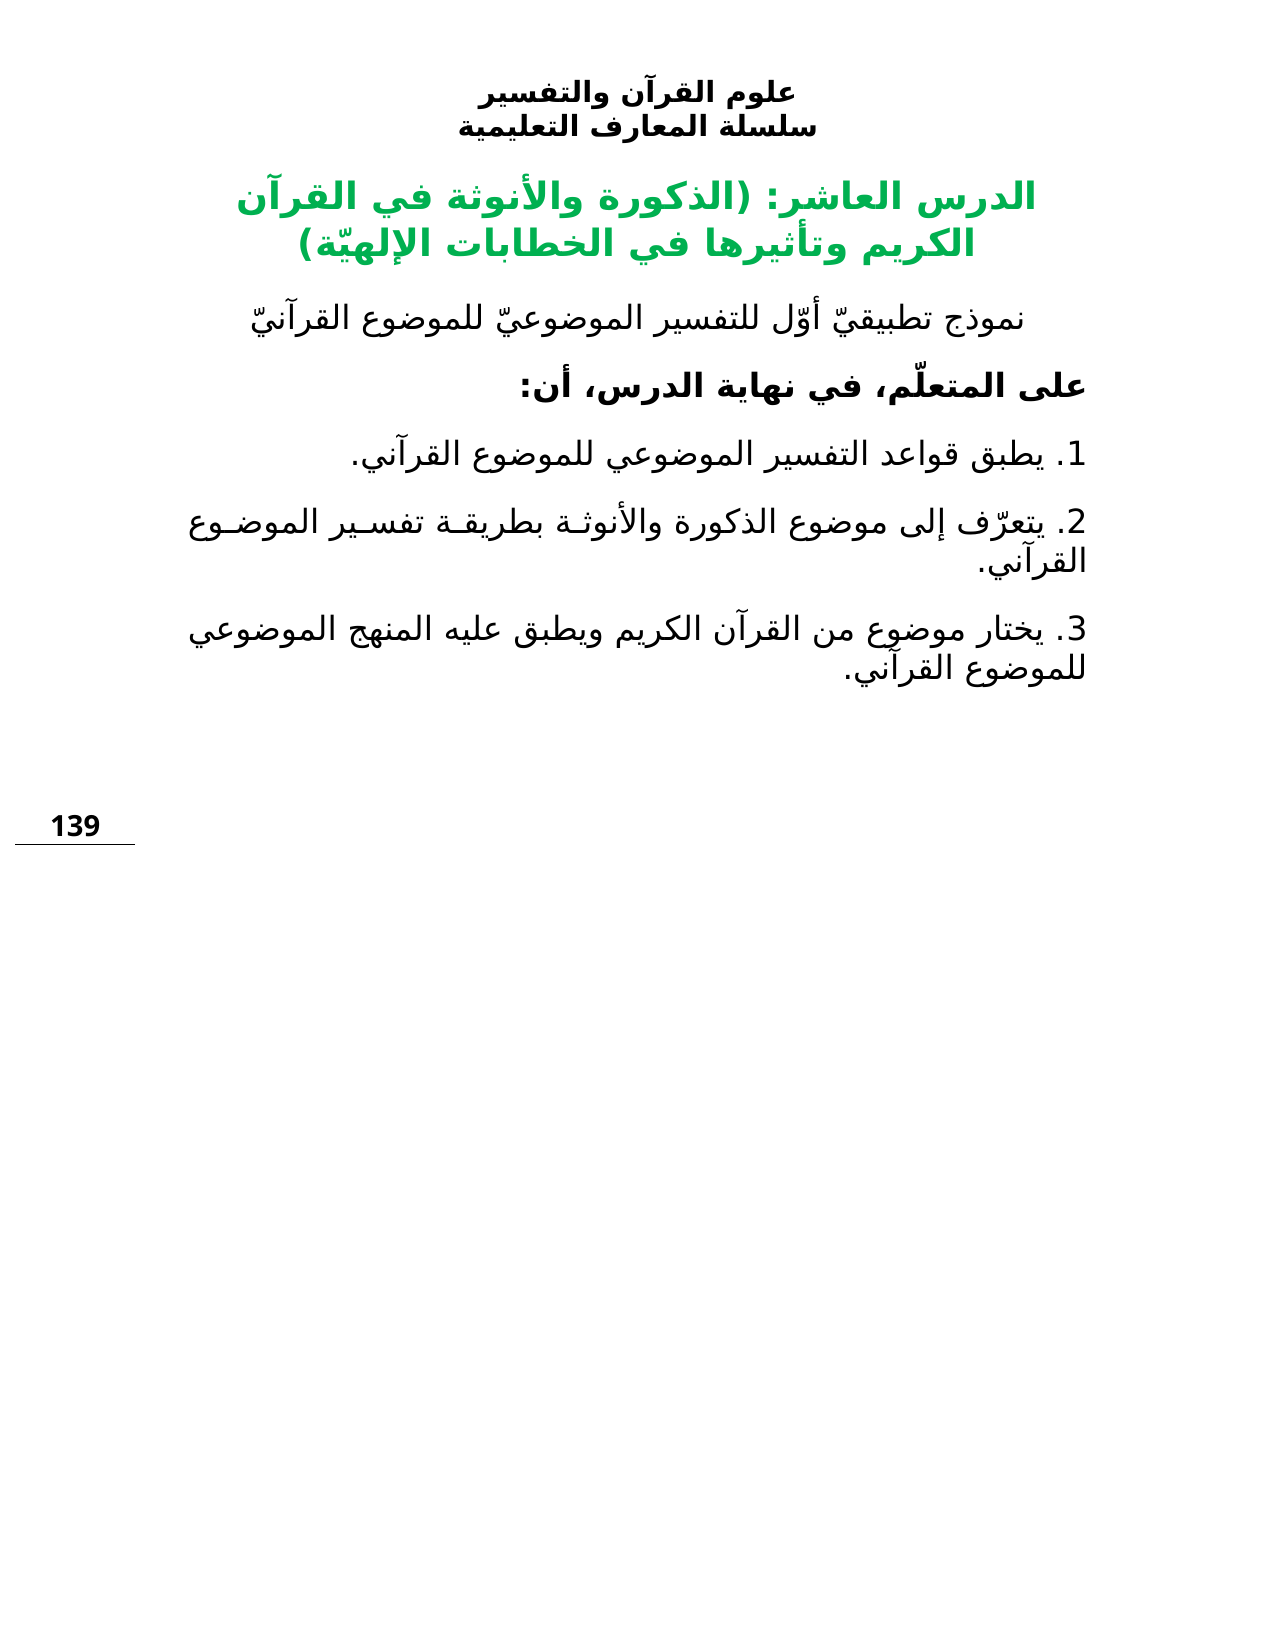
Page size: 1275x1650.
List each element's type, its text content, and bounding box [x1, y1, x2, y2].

text 1. يطبق قواعد التفسير الموضوعي للموضوع القرآني. [187, 434, 1087, 473]
text نموذج تطبيقيّ أوّل للتفسير الموضوعيّ للموضوع القرآنيّ [187, 298, 1087, 337]
subtitle الدرس العاشر: (الذكورة والأنوثة في القرآن الكريم وتأثيرها في الخطابات الإلهيّة) [187, 175, 1087, 266]
text 3. يختار موضوع من القرآن الكريم ويطبق عليه المنهج الموضوعي للموضوع القرآني. [187, 609, 1087, 687]
text على المتعلّم، في نهاية الدرس، أن: [187, 366, 1087, 405]
text 2. يتعرّف إلى موضوع الذكورة والأنوثة بطريقة تفسير الموضوع القرآني. [187, 502, 1087, 580]
